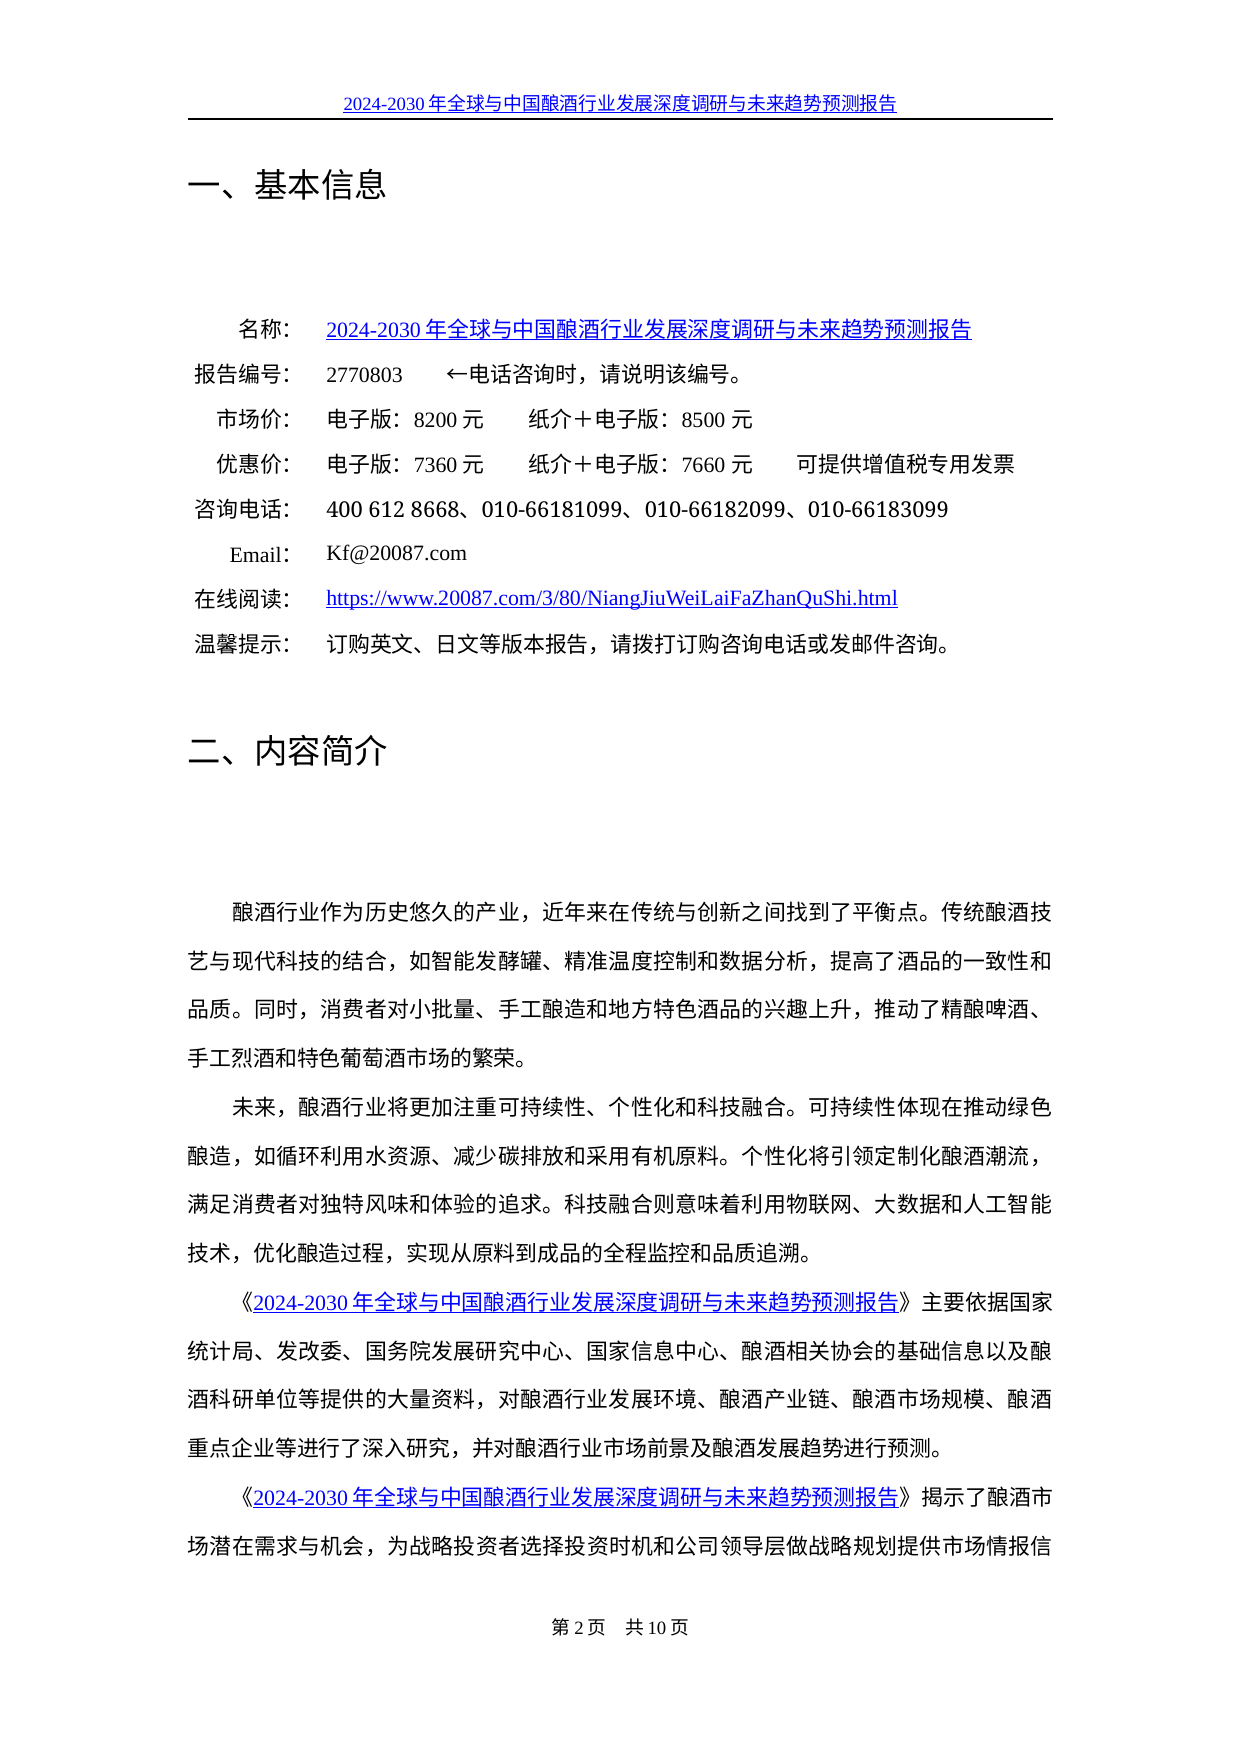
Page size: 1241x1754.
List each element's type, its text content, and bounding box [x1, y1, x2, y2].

table_cell 优惠价： [167, 447, 315, 492]
table_cell 400 612 8668、010-66181099、010-66182099、010-66183099 [315, 492, 1073, 537]
table_cell Email： [167, 537, 315, 582]
table_cell 2770803 ←电话咨询时，请说明该编号。 [315, 357, 1073, 402]
table_cell 在线阅读： [167, 582, 315, 627]
title 二、内容简介 [187, 717, 1053, 782]
table_cell 电子版：8200 元 纸介＋电子版：8500 元 [315, 402, 1073, 447]
title 一、基本信息 [187, 150, 1053, 215]
table_header 2024-2030年全球与中国酿酒行业发展深度调研与未来趋势预测报告 [315, 312, 1073, 357]
table_cell [315, 582, 1073, 627]
table_cell 温馨提示： [167, 627, 315, 672]
table_cell Kf@20087.com [315, 537, 1073, 582]
table_header 名称： [167, 312, 315, 357]
table_cell 订购英文、日文等版本报告，请拨打订购咨询电话或发邮件咨询。 [315, 627, 1073, 672]
table_cell 报告编号： [167, 357, 315, 402]
table_cell 咨询电话： [167, 492, 315, 537]
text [187, 894, 1053, 1561]
table_cell 市场价： [167, 402, 315, 447]
table_cell 电子版：7360 元 纸介＋电子版：7660 元 可提供增值税专用发票 [315, 447, 1073, 492]
